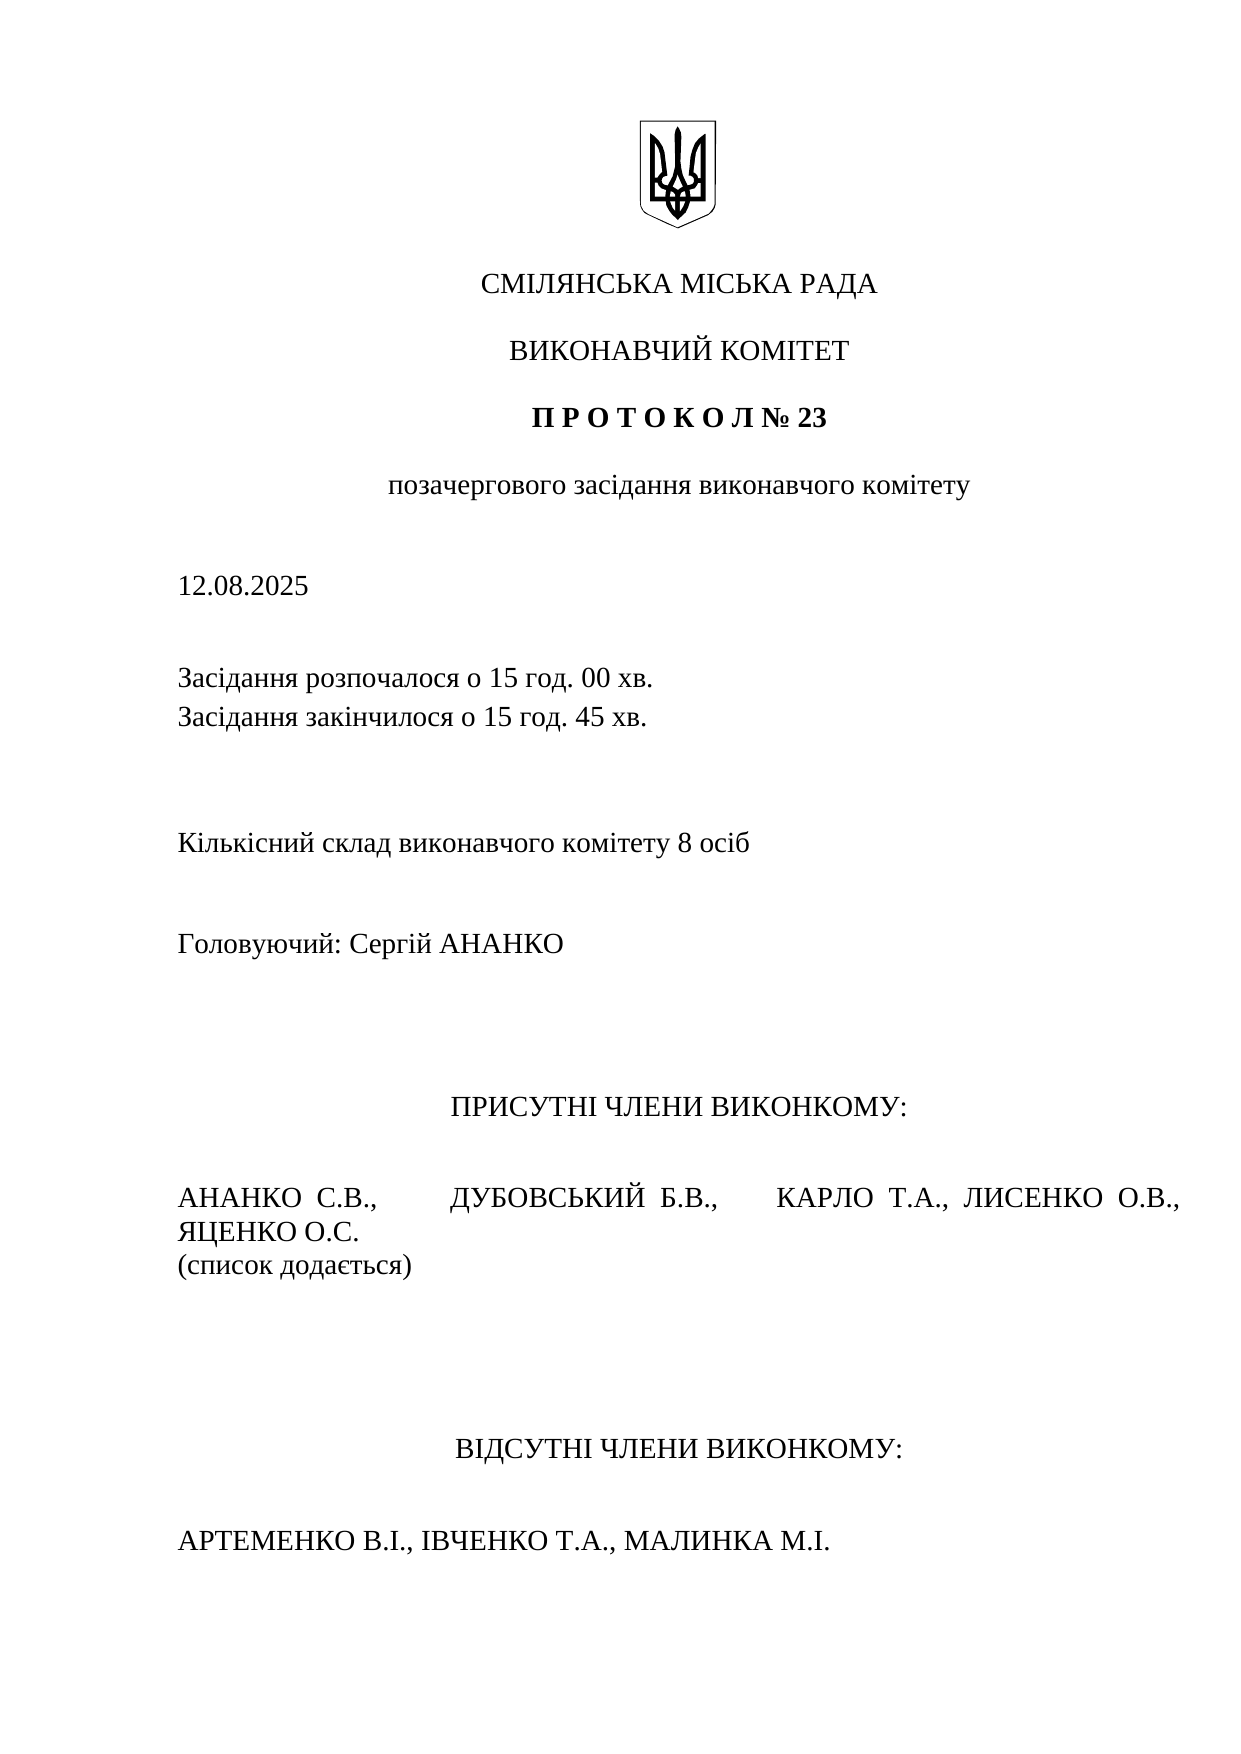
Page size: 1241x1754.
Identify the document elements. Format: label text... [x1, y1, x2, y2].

text АНАНКО С.В., ДУБОВСЬКИЙ Б.В., КАРЛО Т.А., ЛИСЕНКО О.В., ЯЦЕНКО О.С. [177, 1180, 1181, 1247]
list Засідання розпочалося о 15 год. 00 хв. [177, 661, 1181, 694]
subtitle ВІДСУТНІ ЧЛЕНИ ВИКОНКОМУ: [177, 1432, 1181, 1465]
text Головуючий: Сергій АНАНКО [177, 926, 1181, 960]
text ВИКОНАВЧИЙ КОМІТЕТ [177, 333, 1181, 366]
text 12.08.2025 [177, 568, 1181, 601]
text АРТЕМЕНКО В.І., ІВЧЕНКО Т.А., МАЛИНКА М.І. [177, 1523, 1181, 1557]
text позачергового засідання виконавчого комітету [177, 467, 1181, 501]
text (список додається) [177, 1247, 1181, 1281]
text Кількісний склад виконавчого комітету 8 осіб [177, 826, 1181, 859]
list Засідання закінчилося о 15 год. 45 хв. [177, 699, 1181, 733]
text П Р О Т О К О Л № 23 [177, 400, 1181, 433]
text СМІЛЯНСЬКА МІСЬКА РАДА [177, 266, 1181, 299]
subtitle ПРИСУТНІ ЧЛЕНИ ВИКОНКОМУ: [177, 1089, 1181, 1122]
